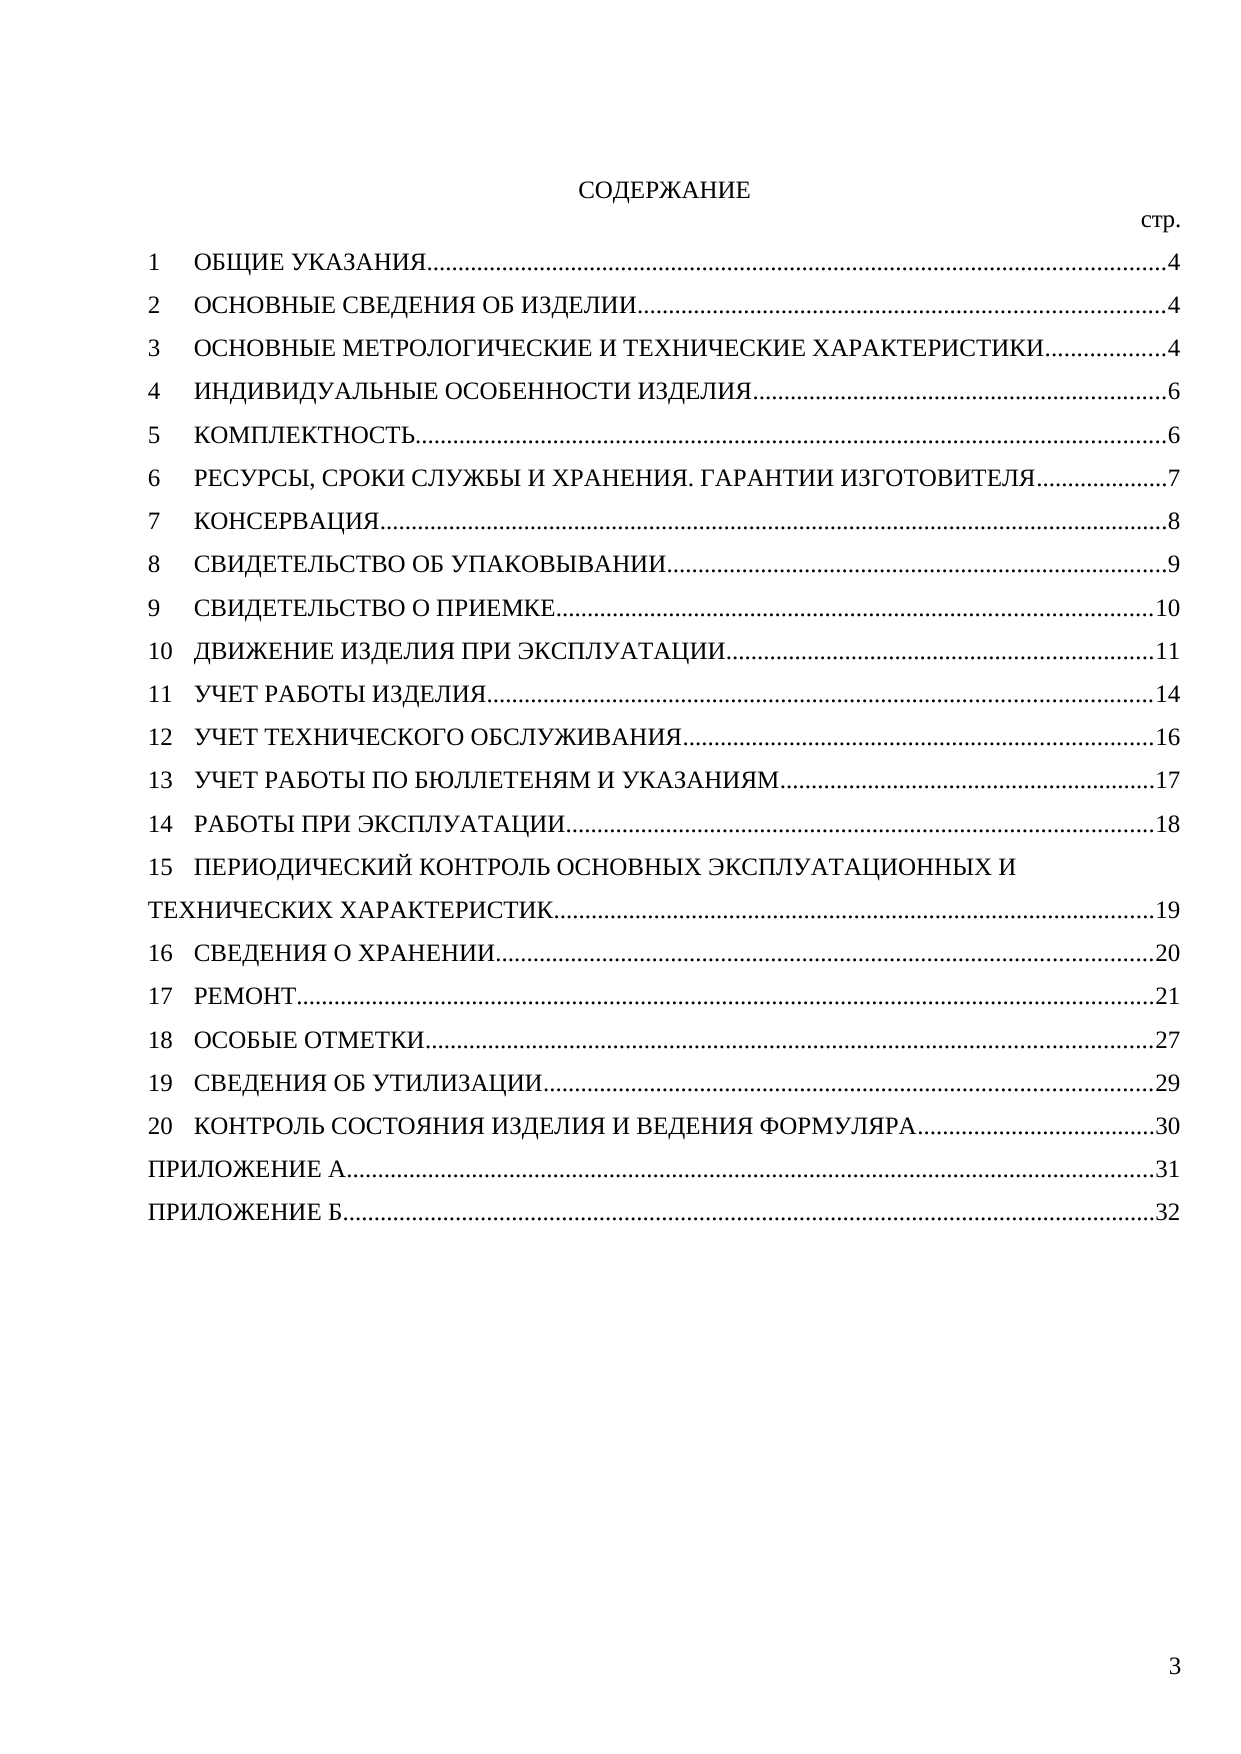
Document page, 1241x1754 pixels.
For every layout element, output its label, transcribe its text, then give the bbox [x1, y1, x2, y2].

text 11 УЧЕТ РАБОТЫ ИЗДЕЛИЯ 14 [148, 679, 1181, 708]
text 19 СВЕДЕНИЯ ОБ УТИЛИЗАЦИИ 29 [148, 1068, 1181, 1097]
text 8 СВИДЕТЕЛЬСТВО ОБ УПАКОВЫВАНИИ 9 [148, 549, 1181, 578]
text 1 ОБЩИЕ УКАЗАНИЯ 4 [148, 247, 1181, 276]
text 13 УЧЕТ РАБОТЫ ПО БЮЛЛЕТЕНЯМ И УКАЗАНИЯМ 17 [148, 766, 1181, 794]
text 12 УЧЕТ ТЕХНИЧЕСКОГО ОБСЛУЖИВАНИЯ 16 [148, 722, 1181, 751]
text ПРИЛОЖЕНИЕ А 31 [148, 1154, 1181, 1183]
text 16 СВЕДЕНИЯ О ХРАНЕНИИ 20 [148, 938, 1181, 967]
text 18 ОСОБЫЕ ОТМЕТКИ 27 [148, 1025, 1181, 1053]
text 2 ОСНОВНЫЕ СВЕДЕНИЯ ОБ ИЗДЕЛИИ 4 [148, 290, 1181, 319]
text 3 ОСНОВНЫЕ МЕТРОЛОГИЧЕСКИЕ И ТЕХНИЧЕСКИЕ ХАРАКТЕРИСТИКИ 4 [148, 333, 1181, 362]
text СОДЕРЖАНИЕ [148, 175, 1181, 204]
text 7 КОНСЕРВАЦИЯ 8 [148, 506, 1181, 535]
text 10 ДВИЖЕНИЕ ИЗДЕЛИЯ ПРИ ЭКСПЛУАТАЦИИ 11 [148, 636, 1181, 664]
text 14 РАБОТЫ ПРИ ЭКСПЛУАТАЦИИ 18 [148, 809, 1181, 837]
text 6 РЕСУРСЫ, СРОКИ СЛУЖБЫ И ХРАНЕНИЯ. ГАРАНТИИ ИЗГОТОВИТЕЛЯ 7 [148, 463, 1181, 492]
text 20 КОНТРОЛЬ СОСТОЯНИЯ ИЗДЕЛИЯ И ВЕДЕНИЯ ФОРМУЛЯРА 30 [148, 1111, 1181, 1140]
text ПРИЛОЖЕНИЕ Б 32 [148, 1197, 1181, 1226]
text 5 КОМПЛЕКТНОСТЬ 6 [148, 420, 1181, 448]
text 15 ПЕРИОДИЧЕСКИЙ КОНТРОЛЬ ОСНОВНЫХ ЭКСПЛУАТАЦИОННЫХ И ТЕХНИЧЕСКИХ ХАРАКТЕРИСТИК 19 [148, 852, 1181, 924]
text стр. [148, 204, 1181, 232]
text 17 РЕМОНТ 21 [148, 981, 1181, 1010]
text 9 СВИДЕТЕЛЬСТВО О ПРИЕМКЕ 10 [148, 593, 1181, 621]
text 4 ИНДИВИДУАЛЬНЫЕ ОСОБЕННОСТИ ИЗДЕЛИЯ 6 [148, 376, 1181, 405]
